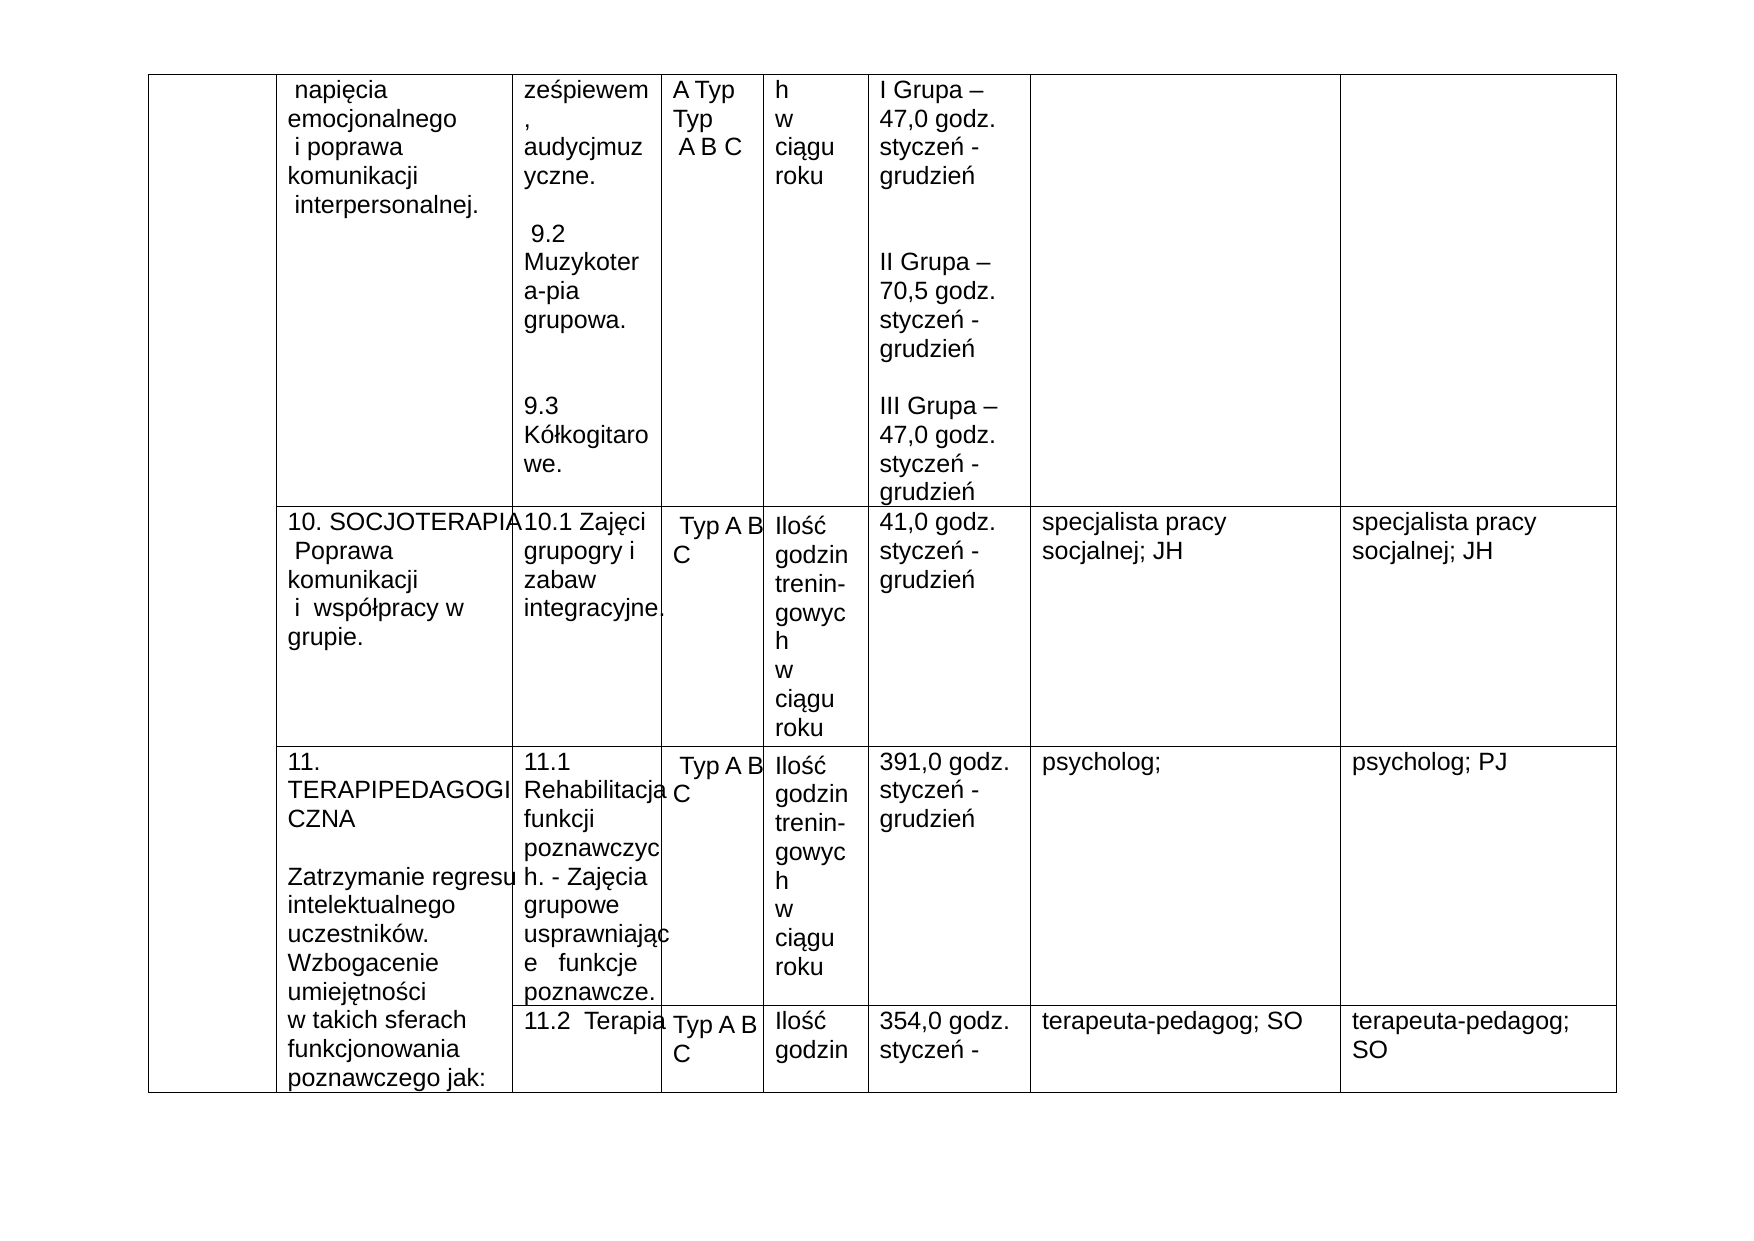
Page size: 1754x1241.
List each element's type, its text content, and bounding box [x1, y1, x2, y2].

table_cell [277, 75, 512, 506]
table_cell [1341, 75, 1616, 506]
table_cell 391,0 godz. styczeń - grudzień [869, 747, 1030, 1005]
table_cell Ilość godzin trenin-gowych w ciągu roku [764, 507, 868, 746]
table_cell 10.1 Zajęci grupogry i zabaw integracyjne. [513, 507, 661, 746]
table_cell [1031, 75, 1340, 506]
table_cell Typ A B C [662, 747, 763, 1005]
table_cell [764, 1006, 868, 1092]
table_cell specjalista pracy socjalnej; JH [1341, 507, 1616, 746]
table_cell specjalista pracy socjalnej; JH [1031, 507, 1340, 746]
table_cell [513, 75, 661, 506]
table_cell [1031, 1006, 1340, 1092]
table_cell Typ A Typ Typ A B C [662, 75, 763, 506]
table_cell 11.1 Rehabilitacja funkcji poznawczych. - Zajęcia grupowe usprawniające funkcje poznawcze. [513, 747, 661, 1005]
table_cell Ilość godzin trenin-gowych w ciągu roku [764, 747, 868, 1005]
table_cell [1341, 1006, 1616, 1092]
table_cell 11. TERAPIPEDAGOGICZNA Zatrzymanie regresu intelektualnego uczestników. Wzbogacenie umiejętności w takich sferach funkcjonowania poznawczego jak: uwaga, zapamiętywanie, spostrzegawczość oraz myślenie. [277, 747, 512, 1092]
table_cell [513, 1006, 661, 1092]
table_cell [764, 75, 868, 506]
table_cell Typ A B C [662, 1006, 763, 1092]
table_cell Typ A B C [662, 507, 763, 746]
table_cell 41,0 godz. styczeń - grudzień [869, 507, 1030, 746]
table_cell psycholog; PJ [1341, 747, 1616, 1005]
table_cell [869, 75, 1030, 506]
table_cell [869, 1006, 1030, 1092]
table_cell psycholog; [1031, 747, 1340, 1005]
table_cell 10. SOCJOTERAPIA Poprawa komunikacji i współpracy w grupie. [277, 507, 512, 746]
